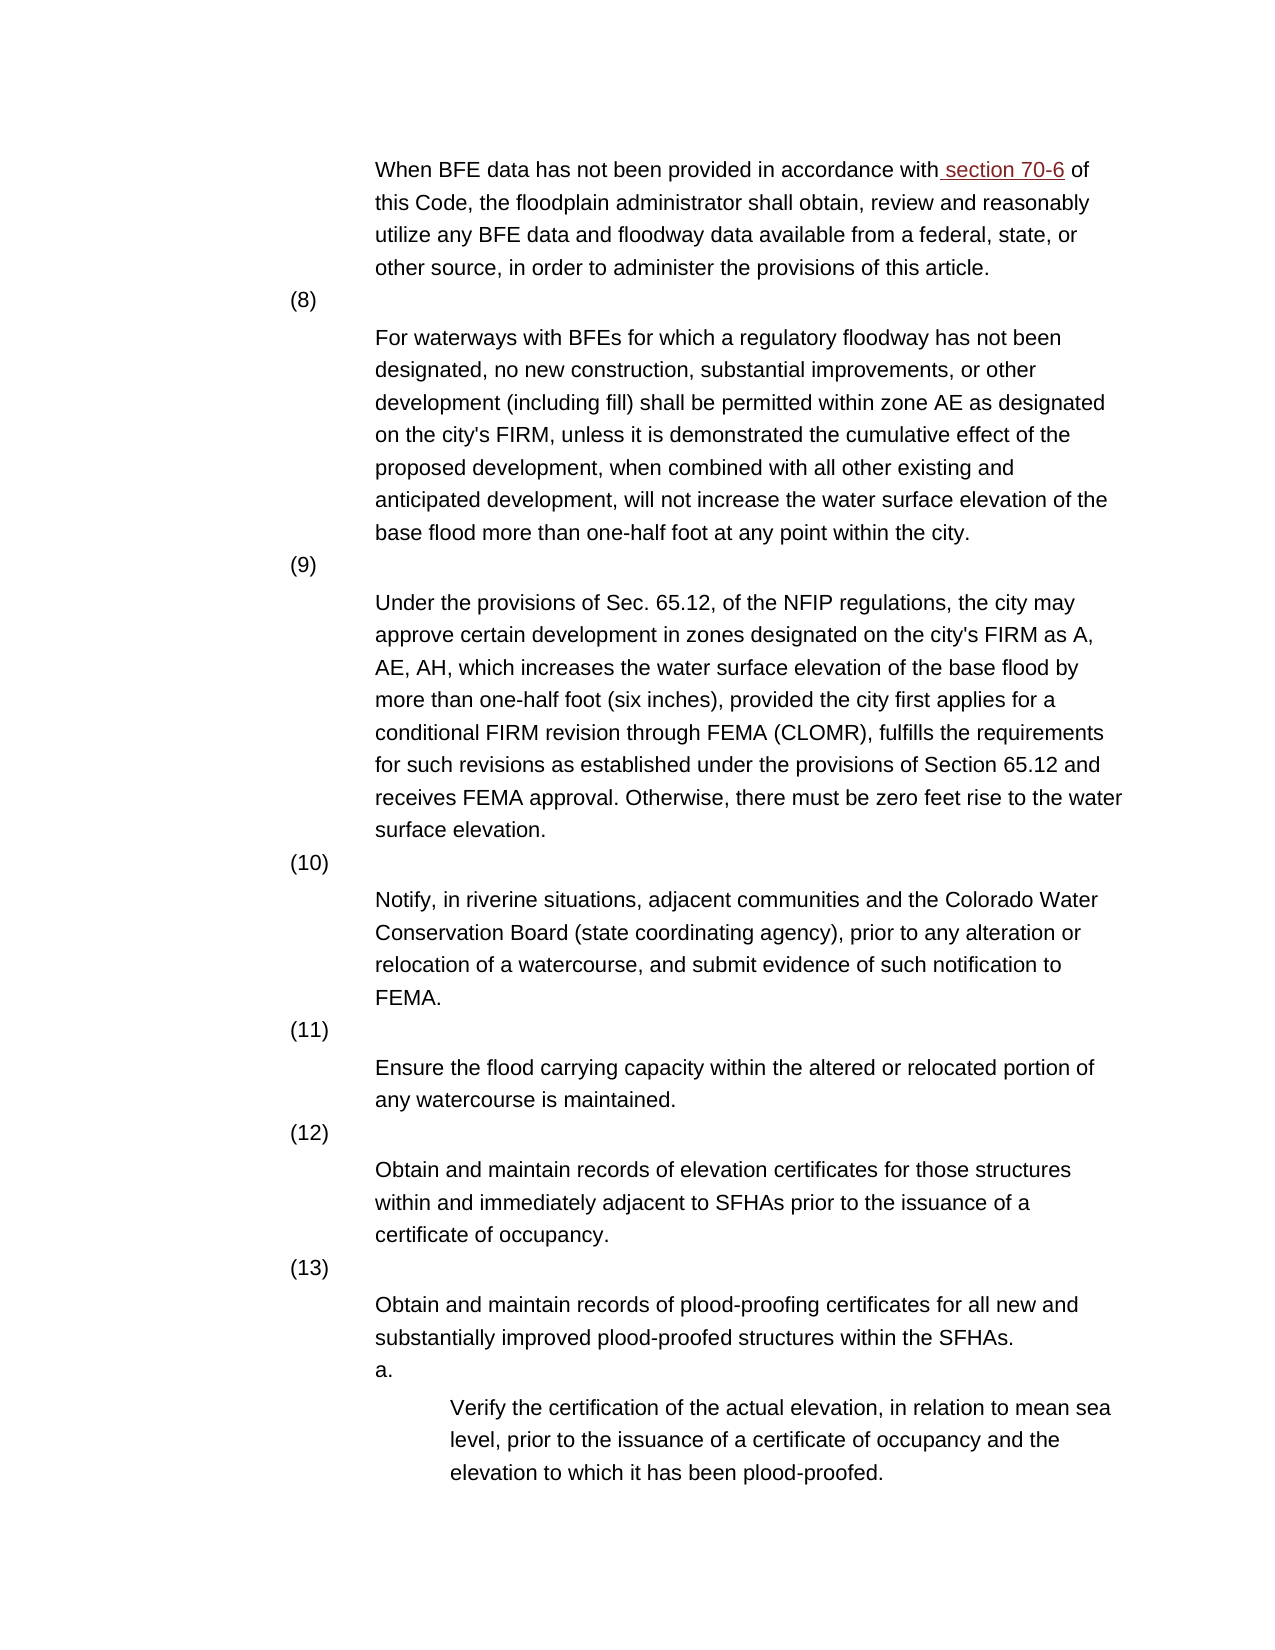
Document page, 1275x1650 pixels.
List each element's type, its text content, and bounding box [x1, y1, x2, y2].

text (8) [290, 280, 1125, 312]
text (10) [290, 842, 1125, 875]
text (12) [290, 1112, 1125, 1145]
text For waterways with BFEs for which a regulatory floodway has not been designated, no new construction, substantial improvements, or other development (including fill) shall be permitted within zone AE as designated on the city's FIRM, unless it is demonstrated the cumulative effect of the proposed development, when combined with all other existing and anticipated development, will not increase the water surface elevation of the base flood more than one-half foot at any point within the city. [375, 317, 1125, 545]
text (11) [290, 1010, 1125, 1042]
text Obtain and maintain records of elevation certificates for those structures within and immediately adjacent to SFHAs prior to the issuance of a certificate of occupancy. [375, 1150, 1125, 1247]
text When BFE data has not been provided in accordance with section 70-6 of this Code, the floodplain administrator shall obtain, review and reasonably utilize any BFE data and floodway data available from a federal, state, or other source, in order to administer the provisions of this article. [375, 150, 1125, 280]
text Notify, in riverine situations, adjacent communities and the Colorado Water Conservation Board (state coordinating agency), prior to any alteration or relocation of a watercourse, and submit evidence of such notification to FEMA. [375, 880, 1125, 1010]
text Obtain and maintain records of plood-proofing certificates for all new and substantially improved plood-proofed structures within the SFHAs. [375, 1285, 1125, 1350]
text Ensure the flood carrying capacity within the altered or relocated portion of any watercourse is maintained. [375, 1047, 1125, 1112]
text (13) [290, 1247, 1125, 1280]
text a. [375, 1350, 1125, 1382]
text Under the provisions of Sec. 65.12, of the NFIP regulations, the city may approve certain development in zones designated on the city's FIRM as A, AE, AH, which increases the water surface elevation of the base flood by more than one-half foot (six inches), provided the city first applies for a conditional FIRM revision through FEMA (CLOMR), fulfills the requirements for such revisions as established under the provisions of Section 65.12 and receives FEMA approval. Otherwise, there must be zero feet rise to the water surface elevation. [375, 582, 1125, 842]
text (9) [290, 545, 1125, 577]
text Verify the certification of the actual elevation, in relation to mean sea level, prior to the issuance of a certificate of occupancy and the elevation to which it has been plood-proofed. [450, 1387, 1125, 1485]
